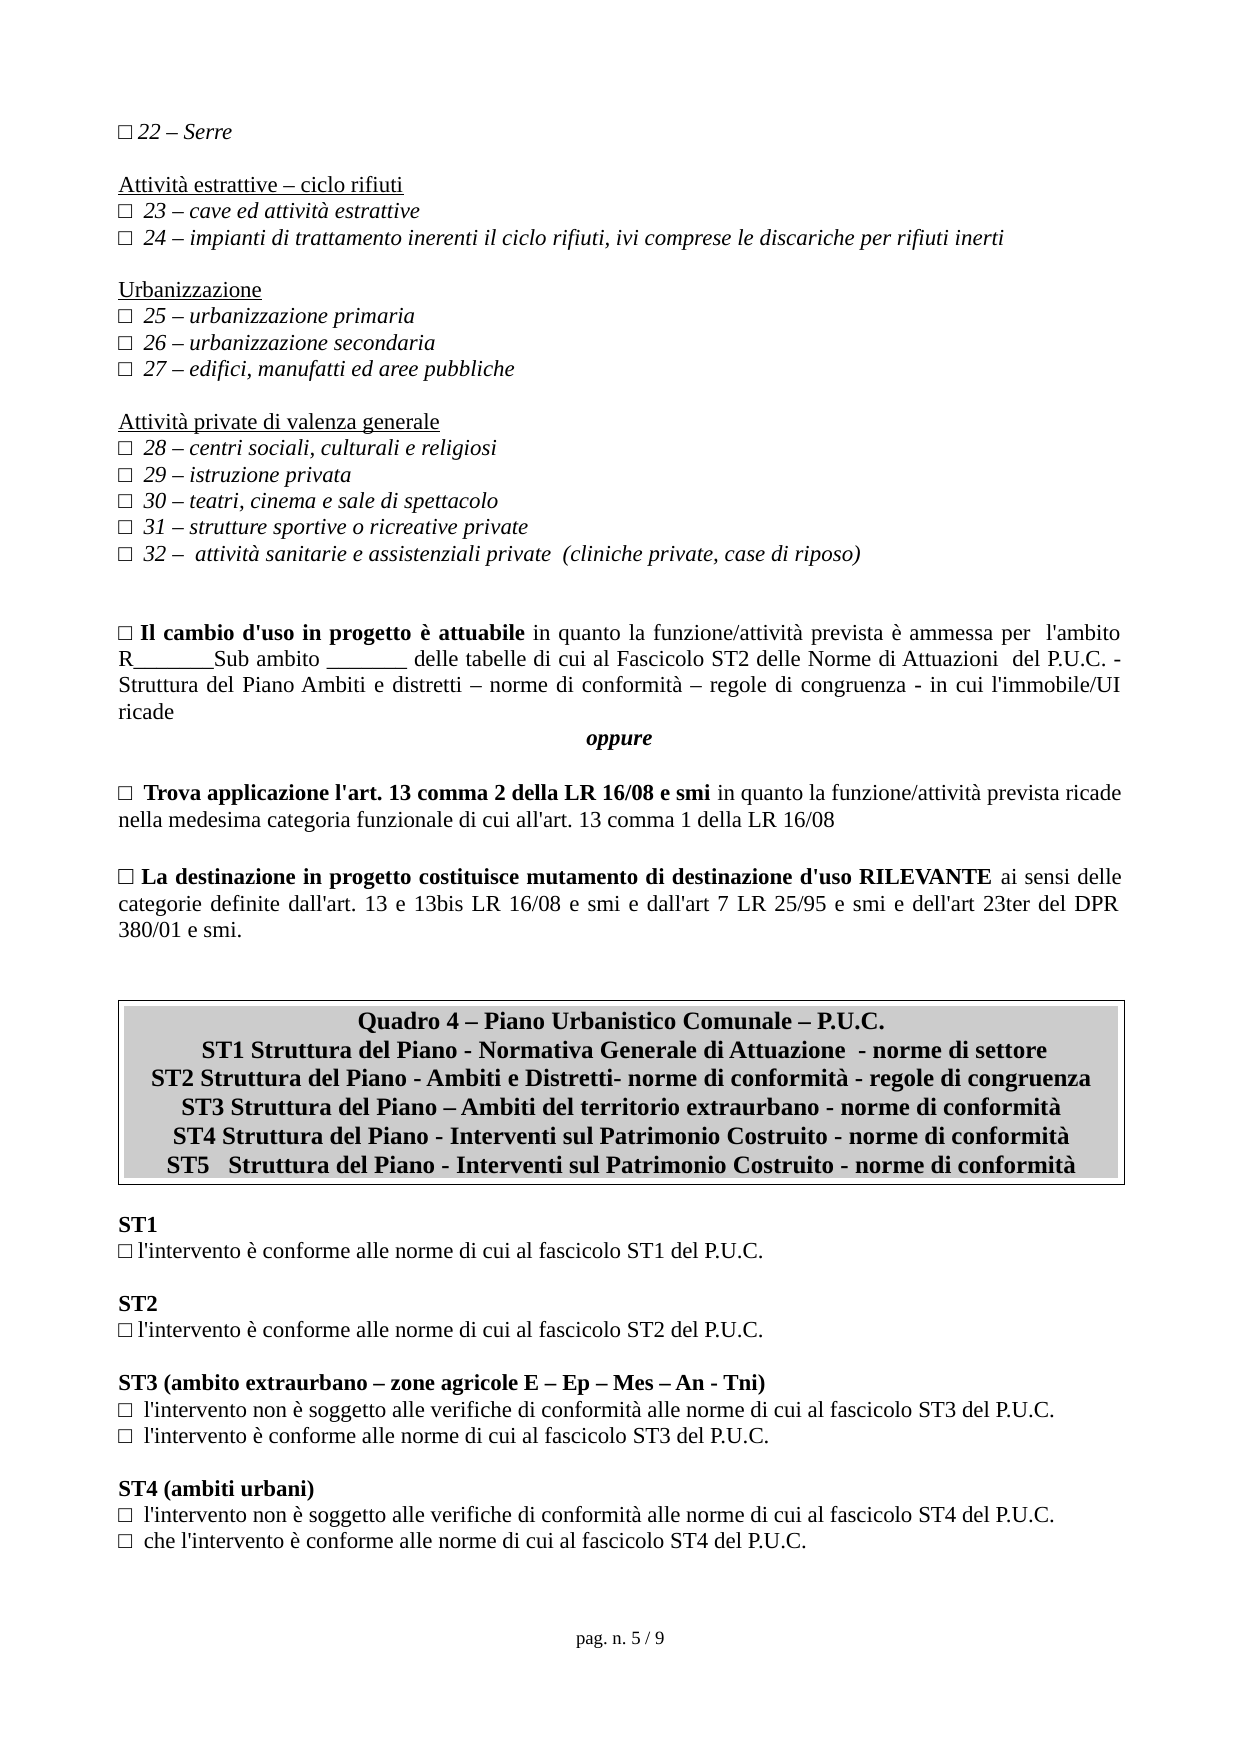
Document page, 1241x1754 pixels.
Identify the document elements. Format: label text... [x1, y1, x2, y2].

text □ 28 – centri sociali, culturali e religiosi [118, 434, 1122, 461]
text ST3 (ambito extraurbano – zone agricole E – Ep – Mes – An - Tni) [118, 1369, 1122, 1396]
text □ che l'intervento è conforme alle norme di cui al fascicolo ST4 del P.U.C. [118, 1527, 1122, 1554]
text □ l'intervento è conforme alle norme di cui al fascicolo ST3 del P.U.C. [118, 1422, 1122, 1448]
text □ 27 – edifici, manufatti ed aree pubbliche [118, 355, 1122, 382]
text □ La destinazione in progetto costituisce mutamento di destinazione d'uso RILEVANTE ai sensi delle categorie definite dall'art. 13 e 13bis LR 16/08 e smi e dall'art 7 LR 25/95 e smi e dell'art 23ter del DPR 380/01 e smi. [118, 861, 1122, 942]
text Urbanizzazione [118, 276, 1122, 303]
text □ 25 – urbanizzazione primaria [118, 303, 1122, 329]
text □ Trova applicazione l'art. 13 comma 2 della LR 16/08 e smi in quanto la funzione/attività prevista ricade nella medesima categoria funzionale di cui all'art. 13 comma 1 della LR 16/08 [118, 779, 1122, 832]
text □ 30 – teatri, cinema e sale di spettacolo [118, 487, 1122, 513]
text □ 22 – Serre [118, 118, 1122, 144]
text □ l'intervento non è soggetto alle verifiche di conformità alle norme di cui al fascicolo ST4 del P.U.C. [118, 1501, 1122, 1527]
table_header Quadro 4 – Piano Urbanistico Comunale – P.U.C. ST1 Struttura del Piano - Normativa Generale di Attuazione - norme di settore ST2 Struttura del Piano - Ambiti e Distretti- norme di conformità - regole di congruenza ST3 Struttura del Piano – Ambiti del territorio extraurbano - norme di conformità ST4 Struttura del Piano - Interventi sul Patrimonio Costruito - norme di conformità ST5 Struttura del Piano - Interventi sul Patrimonio Costruito - norme di conformità [119, 1001, 1124, 1184]
text □ 32 – attività sanitarie e assistenziali private (cliniche private, case di riposo) [118, 540, 1122, 566]
text □ Il cambio d'uso in progetto è attuabile in quanto la funzione/attività prevista è ammessa per l'ambito R_______Sub ambito _______ delle tabelle di cui al Fascicolo ST2 delle Norme di Attuazioni del P.U.C. - Struttura del Piano Ambiti e distretti – norme di conformità – regole di congruenza - in cui l'immobile/UI ricade [118, 619, 1122, 724]
text □ l'intervento è conforme alle norme di cui al fascicolo ST2 del P.U.C. [118, 1317, 1122, 1343]
text □ l'intervento è conforme alle norme di cui al fascicolo ST1 del P.U.C. [118, 1237, 1122, 1264]
text □ l'intervento non è soggetto alle verifiche di conformità alle norme di cui al fascicolo ST3 del P.U.C. [118, 1396, 1122, 1422]
text □ 26 – urbanizzazione secondaria [118, 329, 1122, 355]
text □ 23 – cave ed attività estrattive [118, 197, 1122, 223]
text ST4 (ambiti urbani) [118, 1475, 1122, 1501]
text oppure [118, 724, 1122, 751]
text Attività private di valenza generale [118, 408, 1122, 434]
text □ 31 – strutture sportive o ricreative private [118, 513, 1122, 540]
text ST2 [118, 1290, 1122, 1317]
text □ 29 – istruzione privata [118, 461, 1122, 487]
text □ 24 – impianti di trattamento inerenti il ciclo rifiuti, ivi comprese le discariche per rifiuti inerti [118, 223, 1122, 250]
text ST1 [118, 1211, 1122, 1237]
text Attività estrattive – ciclo rifiuti [118, 171, 1122, 197]
